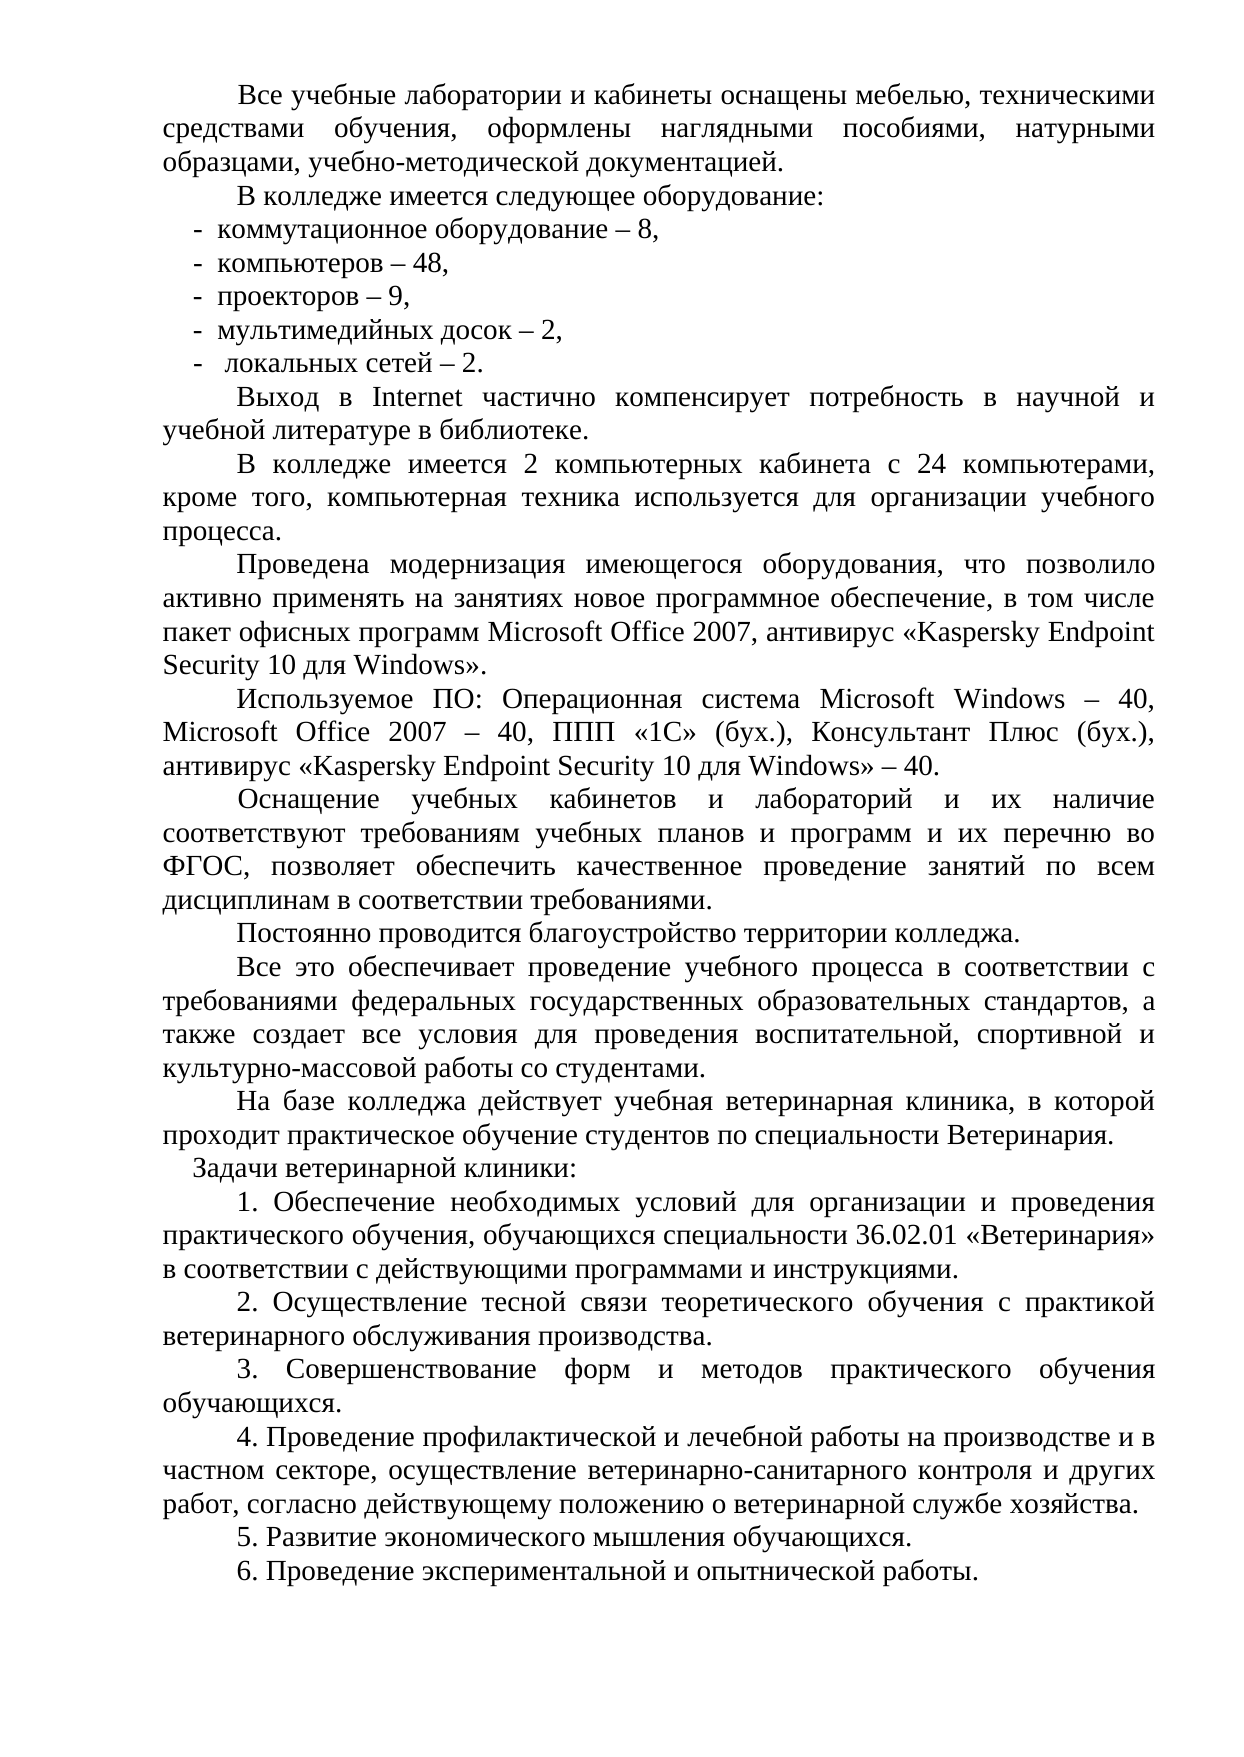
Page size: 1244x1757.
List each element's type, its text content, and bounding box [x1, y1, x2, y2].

text Проведена модернизация имеющегося оборудования, что позволило активно применять на занятиях новое программное обеспечение, в том числе пакет офисных программ Microsoft Office 2007, антивирус «Kaspersky Endpoint Security 10 для Windows». [162, 547, 1156, 681]
text Выход в Internet частично компенсирует потребность в научной и учебной литературе в библиотеке. [162, 379, 1156, 446]
text - коммутационное оборудование – 8, [193, 211, 1156, 245]
text Все это обеспечивает проведение учебного процесса в соответствии с требованиями федеральных государственных образовательных стандартов, а также создает все условия для проведения воспитательной, спортивной и культурно-массовой работы со студентами. [162, 949, 1156, 1083]
text Оснащение учебных кабинетов и лабораторий и их наличие соответствуют требованиям учебных планов и программ и их перечню во ФГОС, позволяет обеспечить качественное проведение занятий по всем дисциплинам в соответствии требованиями. [162, 781, 1156, 916]
text Задачи ветеринарной клиники: [162, 1150, 1156, 1184]
text 4. Проведение профилактической и лечебной работы на производстве и в частном секторе, осуществление ветеринарно-санитарного контроля и других работ, согласно действующему положению о ветеринарной службе хозяйства. [162, 1419, 1156, 1519]
text 3. Совершенствование форм и методов практического обучения обучающихся. [162, 1352, 1156, 1419]
text В колледже имеется 2 компьютерных кабинета с 24 компьютерами, кроме того, компьютерная техника используется для организации учебного процесса. [162, 446, 1156, 547]
text 2. Осуществление тесной связи теоретического обучения с практикой ветеринарного обслуживания производства. [162, 1284, 1156, 1352]
text - компьютеров – 48, [193, 245, 1156, 278]
text 1. Обеспечение необходимых условий для организации и проведения практического обучения, обучающихся специальности 36.02.01 «Ветеринария» в соответствии с действующими программами и инструкциями. [162, 1184, 1156, 1284]
text 6. Проведение экспериментальной и опытнической работы. [162, 1553, 1156, 1586]
text Постоянно проводится благоустройство территории колледжа. [162, 916, 1156, 949]
text Все учебные лаборатории и кабинеты оснащены мебелью, техническими средствами обучения, оформлены наглядными пособиями, натурными образцами, учебно-методической документацией. [162, 77, 1156, 178]
text На базе колледжа действует учебная ветеринарная клиника, в которой проходит практическое обучение студентов по специальности Ветеринария. [162, 1083, 1156, 1150]
text 5. Развитие экономического мышления обучающихся. [162, 1519, 1156, 1553]
text Используемое ПО: Операционная система Microsoft Windows – 40, Microsoft Office 2007 – 40, ППП «1С» (бух.), Консультант Плюс (бух.), антивирус «Kaspersky Endpoint Security 10 для Windows» – 40. [162, 681, 1156, 781]
text - локальных сетей – 2. [193, 345, 1156, 379]
text - проекторов – 9, [193, 278, 1156, 312]
text - мультимедийных досок – 2, [193, 312, 1156, 345]
text В колледже имеется следующее оборудование: [162, 178, 1156, 211]
